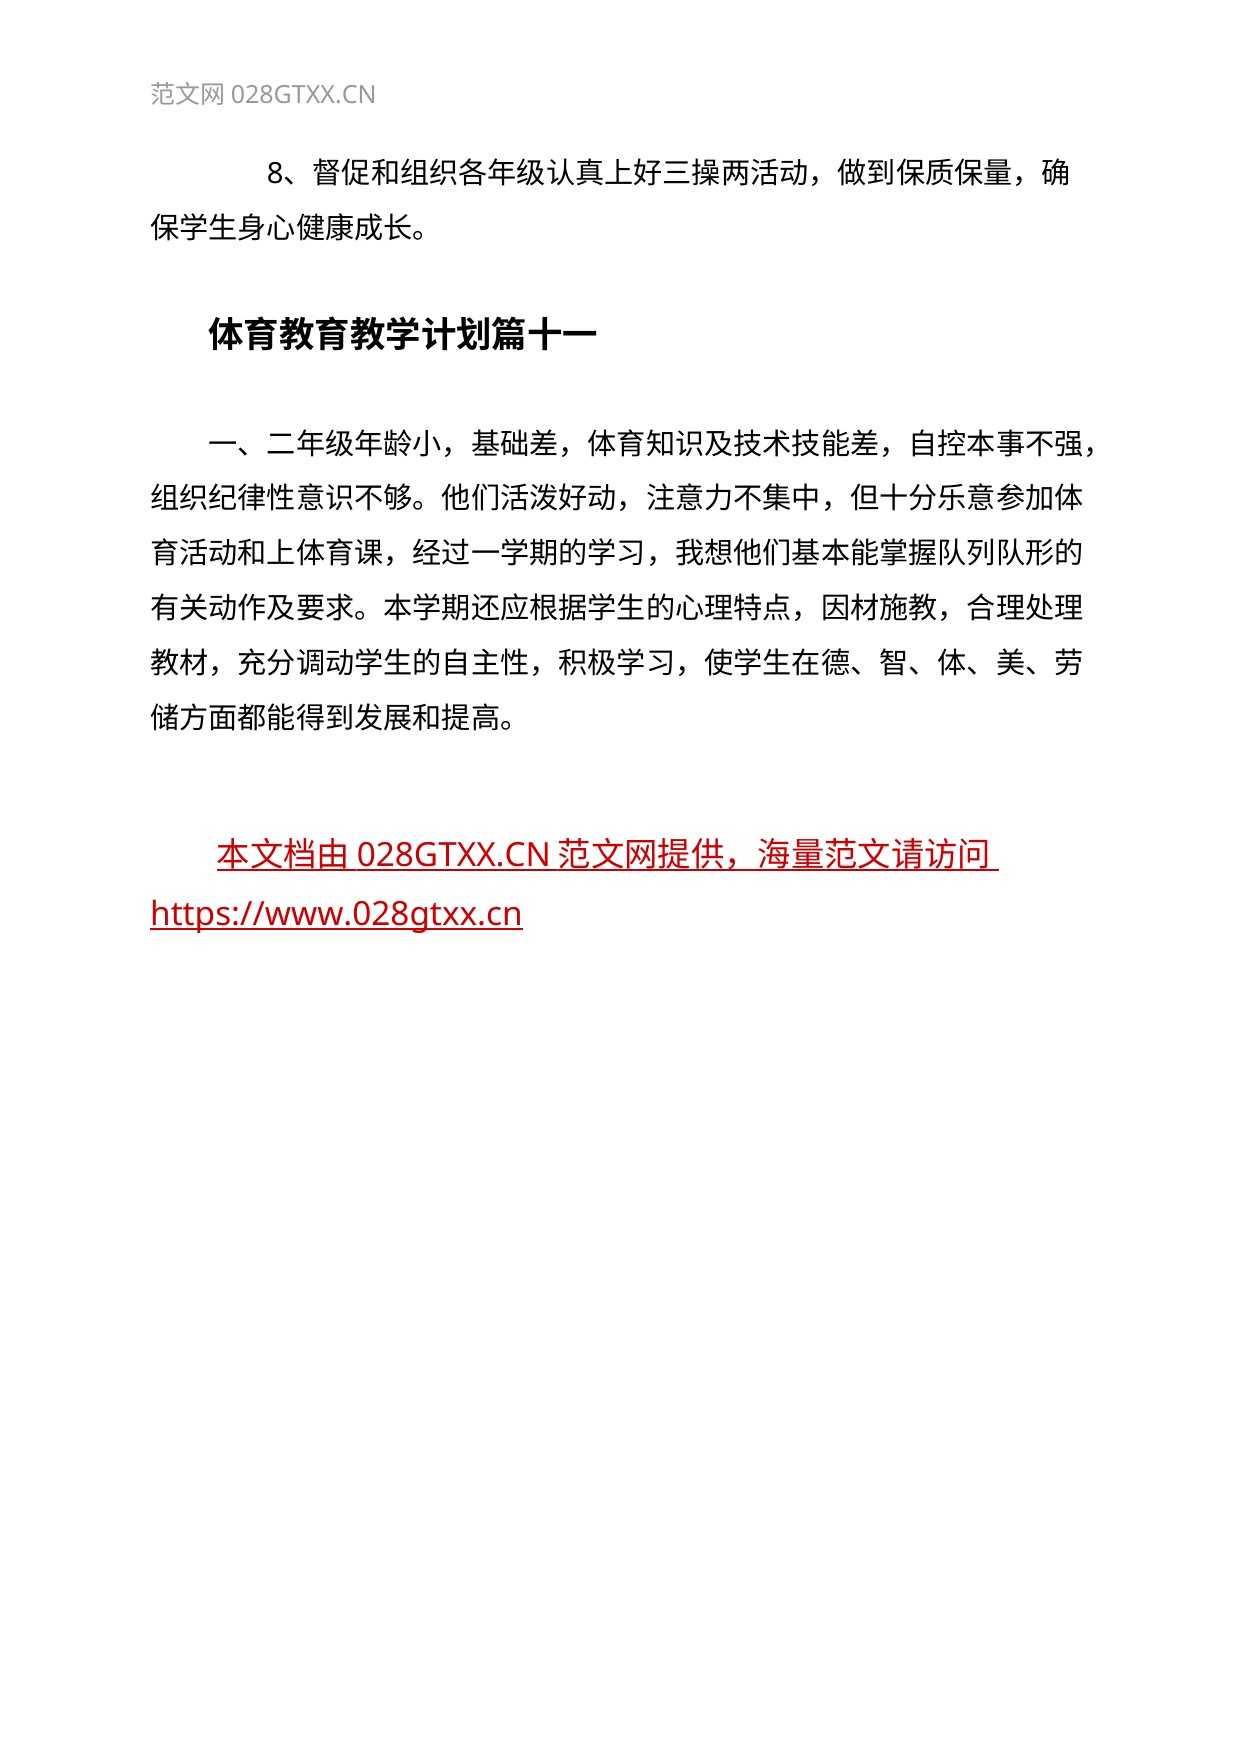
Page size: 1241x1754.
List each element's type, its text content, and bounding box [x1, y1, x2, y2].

text 本文档由028GTXX.CN范文网提供，海量范文请访问 https://www.028gtxx.cn [150, 828, 1090, 935]
text 一、二年级年龄小，基础差，体育知识及技术技能差，自控本事不强，组织纪律性意识不够。他们活泼好动，注意力不集中，但十分乐意参加体育活动和上体育课，经过一学期的学习，我想他们基本能掌握队列队形的有关动作及要求。本学期还应根据学生的心理特点，因材施教，合理处理教材，充分调动学生的自主性，积极学习，使学生在德、智、体、美、劳储方面都能得到发展和提高。 [150, 420, 1090, 737]
text 8、督促和组织各年级认真上好三操两活动，做到保质保量，确保学生身心健康成长。 [150, 150, 1090, 247]
text 体育教育教学计划篇十一 [150, 307, 1090, 358]
